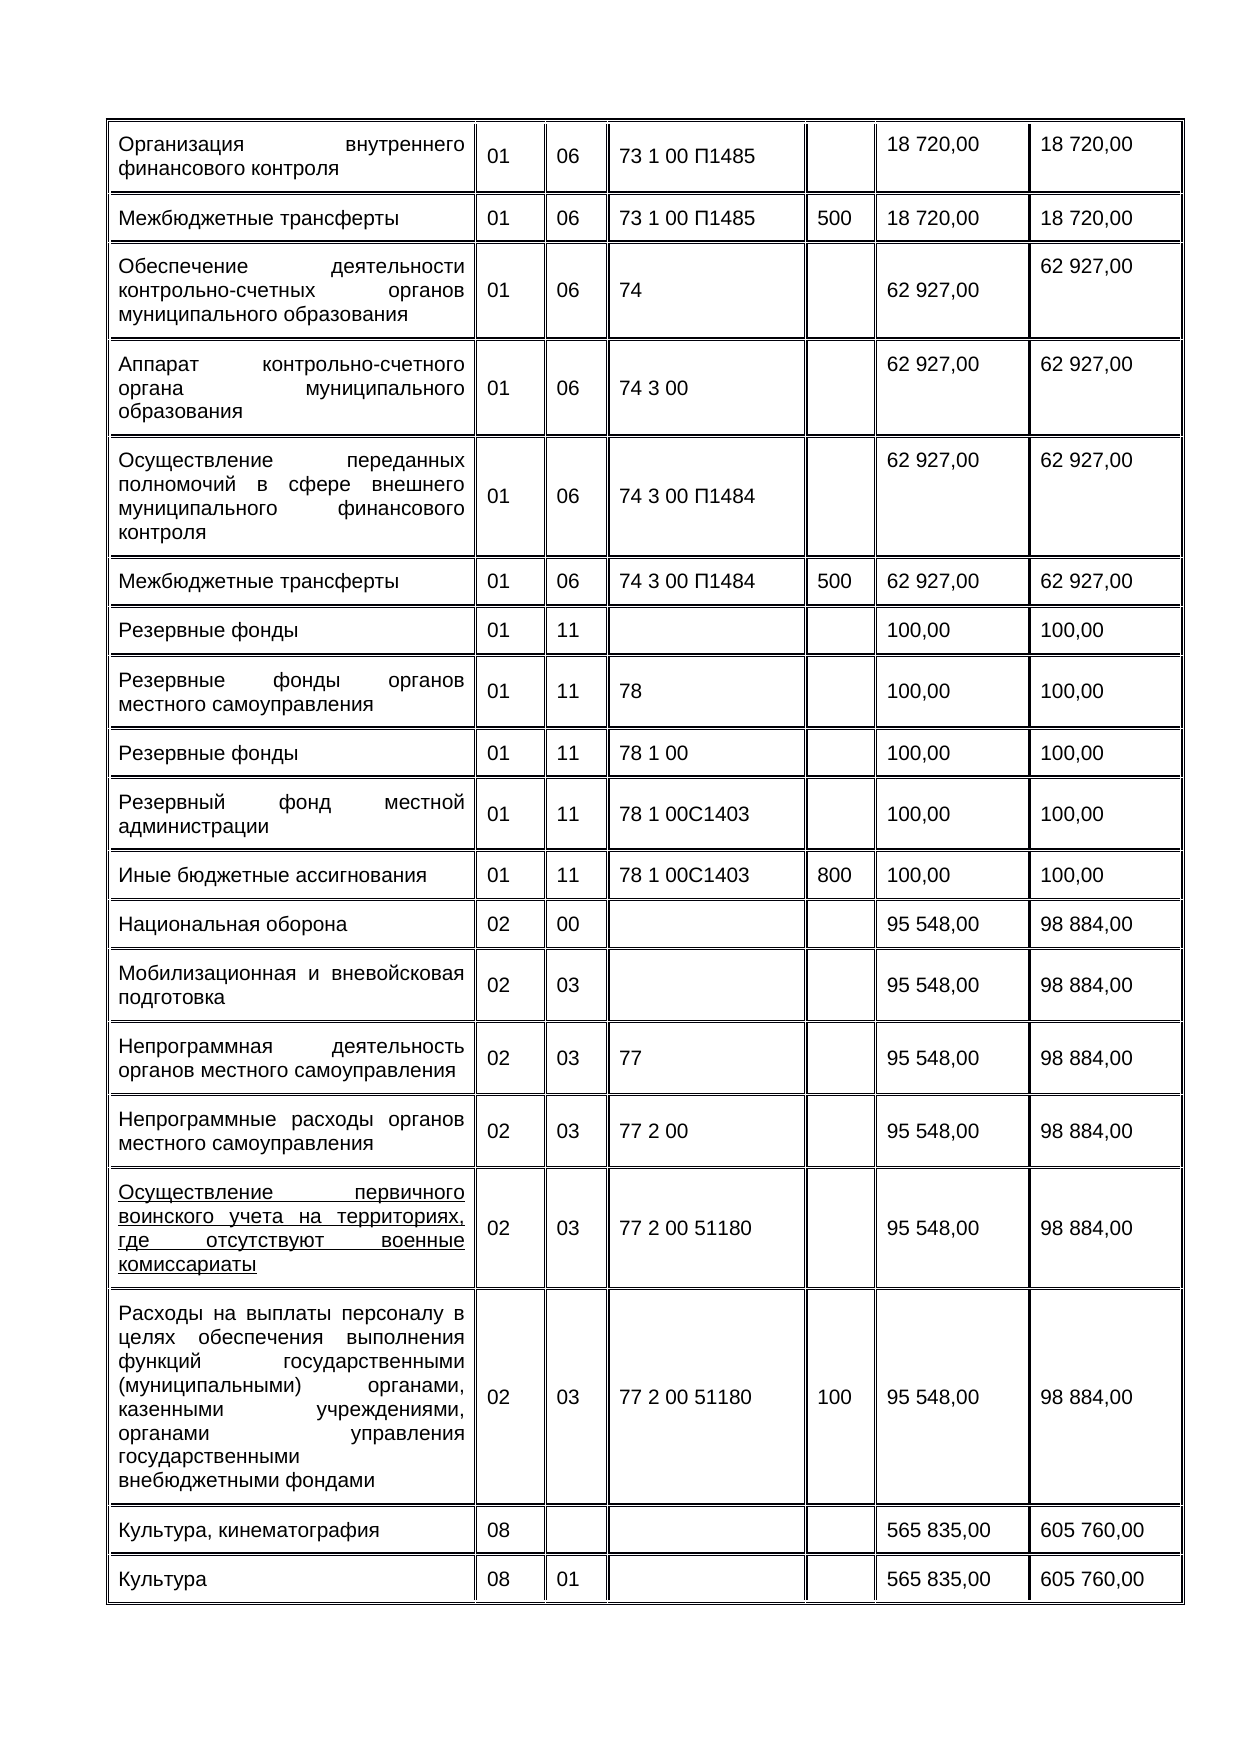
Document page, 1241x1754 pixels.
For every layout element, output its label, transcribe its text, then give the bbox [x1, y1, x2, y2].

table_cell [808, 730, 874, 775]
table_cell 78 1 00С1403 [610, 852, 804, 897]
table_cell 98 884,00 [1031, 898, 1182, 946]
table_cell Национальная оборона [109, 898, 474, 946]
table_cell 800 [808, 852, 874, 897]
table_cell 74 3 00 [610, 341, 804, 434]
table_cell 08 [476, 1556, 546, 1601]
table_cell 78 1 00С1403 [610, 779, 804, 848]
table_cell 74 3 00 П1484 [610, 559, 804, 604]
table_cell 11 [547, 730, 606, 775]
table_cell 06 [547, 438, 606, 555]
table_cell 78 [610, 657, 804, 726]
table_cell 95 548,00 [877, 1023, 1028, 1092]
table_cell Резервные фонды [109, 726, 474, 775]
table_cell 11 [547, 608, 606, 653]
table_cell 500 [808, 195, 874, 240]
table_cell 01 [477, 779, 544, 848]
table_cell Межбюджетные трансферты [109, 191, 474, 240]
table_cell 01 [476, 122, 546, 191]
table_cell 77 [610, 1023, 804, 1092]
table_cell Непрограммные расходы органов местного самоуправления [109, 1093, 474, 1166]
table_cell 06 [547, 244, 606, 337]
table_cell 100,00 [1031, 604, 1182, 653]
table_cell Резервные фонды [109, 604, 474, 653]
table_cell 98 884,00 [1031, 946, 1182, 1019]
table_cell 605 760,00 [1031, 1503, 1182, 1552]
table_cell [808, 950, 874, 1019]
table_cell 06 [547, 341, 606, 434]
table_cell [808, 341, 874, 434]
table_cell 98 884,00 [1031, 1020, 1182, 1092]
table_cell 565 835,00 [876, 1556, 1029, 1601]
table_cell 100,00 [1031, 726, 1182, 775]
table_cell 95 548,00 [877, 901, 1028, 946]
table_cell 74 3 00 П1484 [610, 438, 804, 555]
table_cell 02 [477, 950, 544, 1019]
table_cell 08 [477, 1507, 544, 1552]
table_cell [806, 122, 876, 191]
table_cell [610, 608, 804, 653]
table_cell 73 1 00 П1485 [610, 195, 804, 240]
table_cell 95 548,00 [877, 1290, 1028, 1503]
table_cell Резервный фонд местной администрации [109, 775, 474, 848]
table_cell 98 884,00 [1029, 1166, 1183, 1286]
table_cell [610, 950, 804, 1019]
table_cell 62 927,00 [877, 244, 1028, 337]
table_cell 77 2 00 [610, 1096, 804, 1166]
table_cell 02 [477, 1169, 544, 1286]
table_cell Культура [109, 1552, 476, 1601]
table_cell 18 720,00 [1031, 191, 1182, 240]
table_cell Расходы на выплаты персоналу в целях обеспечения выполнения функций государственными (муниципальными) органами, казенными учреждениями, органами управления государственными внебюджетными фондами [109, 1286, 474, 1503]
table_cell 18 720,00 [877, 195, 1028, 240]
table_cell 78 1 00 [610, 730, 804, 775]
table_cell 100,00 [877, 657, 1028, 726]
table_cell 98 884,00 [1031, 1093, 1182, 1166]
table_cell 03 [547, 1023, 606, 1092]
table_cell [806, 1556, 876, 1601]
table_cell [808, 901, 874, 946]
table_cell 73 1 00 П1485 [608, 120, 806, 191]
table_cell [547, 1507, 606, 1552]
table_cell [808, 657, 874, 726]
table_cell [808, 1096, 874, 1166]
table_cell 01 [477, 438, 544, 555]
table_cell 62 927,00 [1031, 434, 1182, 555]
table_cell 500 [808, 559, 874, 604]
table_cell 77 2 00 51180 [610, 1169, 804, 1286]
table_cell [808, 438, 874, 555]
table_cell [808, 1169, 874, 1286]
table_cell Организация внутреннего финансового контроля [109, 122, 476, 191]
table_cell 03 [547, 1290, 606, 1503]
table_cell 95 548,00 [877, 1169, 1028, 1286]
table_cell [808, 1023, 874, 1092]
table_cell 02 [477, 1096, 544, 1166]
table_cell 62 927,00 [1031, 337, 1182, 434]
table_cell 11 [547, 852, 606, 897]
table_cell 95 548,00 [877, 950, 1028, 1019]
table_cell [608, 1552, 806, 1601]
table_cell Межбюджетные трансферты [109, 555, 474, 604]
table_cell 01 [477, 608, 544, 653]
table_cell 100,00 [877, 608, 1028, 653]
table_cell 100 [808, 1290, 874, 1503]
table_cell 01 [477, 341, 544, 434]
table_cell 03 [547, 1096, 606, 1166]
table_cell 62 927,00 [877, 559, 1028, 604]
table_cell 100,00 [1031, 848, 1182, 897]
table_cell Резервные фонды органов местного самоуправления [109, 653, 474, 726]
table_cell 01 [477, 730, 544, 775]
table_cell Непрограммная деятельность органов местного самоуправления [109, 1020, 474, 1092]
table_cell 100,00 [877, 779, 1028, 848]
table_cell [610, 901, 804, 946]
table_cell Иные бюджетные ассигнования [109, 848, 474, 897]
table_cell 01 [546, 1552, 608, 1601]
table_cell 03 [547, 950, 606, 1019]
table_cell 01 [477, 195, 544, 240]
table_cell 98 884,00 [1031, 1286, 1182, 1503]
table_cell 01 [477, 244, 544, 337]
table_cell 100,00 [877, 852, 1028, 897]
table_cell Обеспечение деятельности контрольно-счетных органов муниципального образования [109, 240, 474, 337]
table_cell [808, 244, 874, 337]
table_cell 01 [477, 657, 544, 726]
table_cell 74 [610, 244, 804, 337]
table_cell Аппарат контрольно-счетного органа муниципального образования [109, 337, 474, 434]
table_cell 62 927,00 [1031, 555, 1182, 604]
table_cell 01 [477, 559, 544, 604]
table_cell 100,00 [877, 730, 1028, 775]
table_cell [610, 1507, 804, 1552]
table_cell 03 [547, 1169, 606, 1286]
table_cell 18 720,00 [1029, 122, 1181, 191]
table_cell [808, 779, 874, 848]
table_cell 62 927,00 [1031, 240, 1182, 337]
table_cell 95 548,00 [877, 1096, 1028, 1166]
table_cell 06 [547, 195, 606, 240]
table_cell 02 [477, 1023, 544, 1092]
table_cell 77 2 00 51180 [610, 1290, 804, 1503]
table_cell 100,00 [1031, 653, 1182, 726]
table_cell Осуществление переданных полномочий в сфере внешнего муниципального финансового контроля [109, 434, 474, 555]
table_cell [808, 608, 874, 653]
table_cell 00 [547, 901, 606, 946]
table_cell Культура, кинематография [109, 1503, 474, 1552]
table_cell 01 [477, 852, 544, 897]
table_cell 02 [477, 1290, 544, 1503]
table_cell 100,00 [1031, 775, 1182, 848]
table_cell 18 720,00 [876, 122, 1029, 191]
table_cell 06 [547, 559, 606, 604]
table_cell 02 [477, 901, 544, 946]
table_cell Осуществление первичного воинского учета на территориях, где отсутствуют военные комиссариаты [107, 1166, 476, 1286]
table_cell 11 [547, 657, 606, 726]
table_cell 06 [546, 120, 608, 191]
table_cell Мобилизационная и вневойсковая подготовка [109, 946, 474, 1019]
table_cell 62 927,00 [877, 341, 1028, 434]
table_cell 62 927,00 [877, 438, 1028, 555]
table_cell 11 [547, 779, 606, 848]
table_cell 605 760,00 [1029, 1552, 1182, 1601]
table_cell [808, 1507, 874, 1552]
table_cell 565 835,00 [877, 1507, 1028, 1552]
